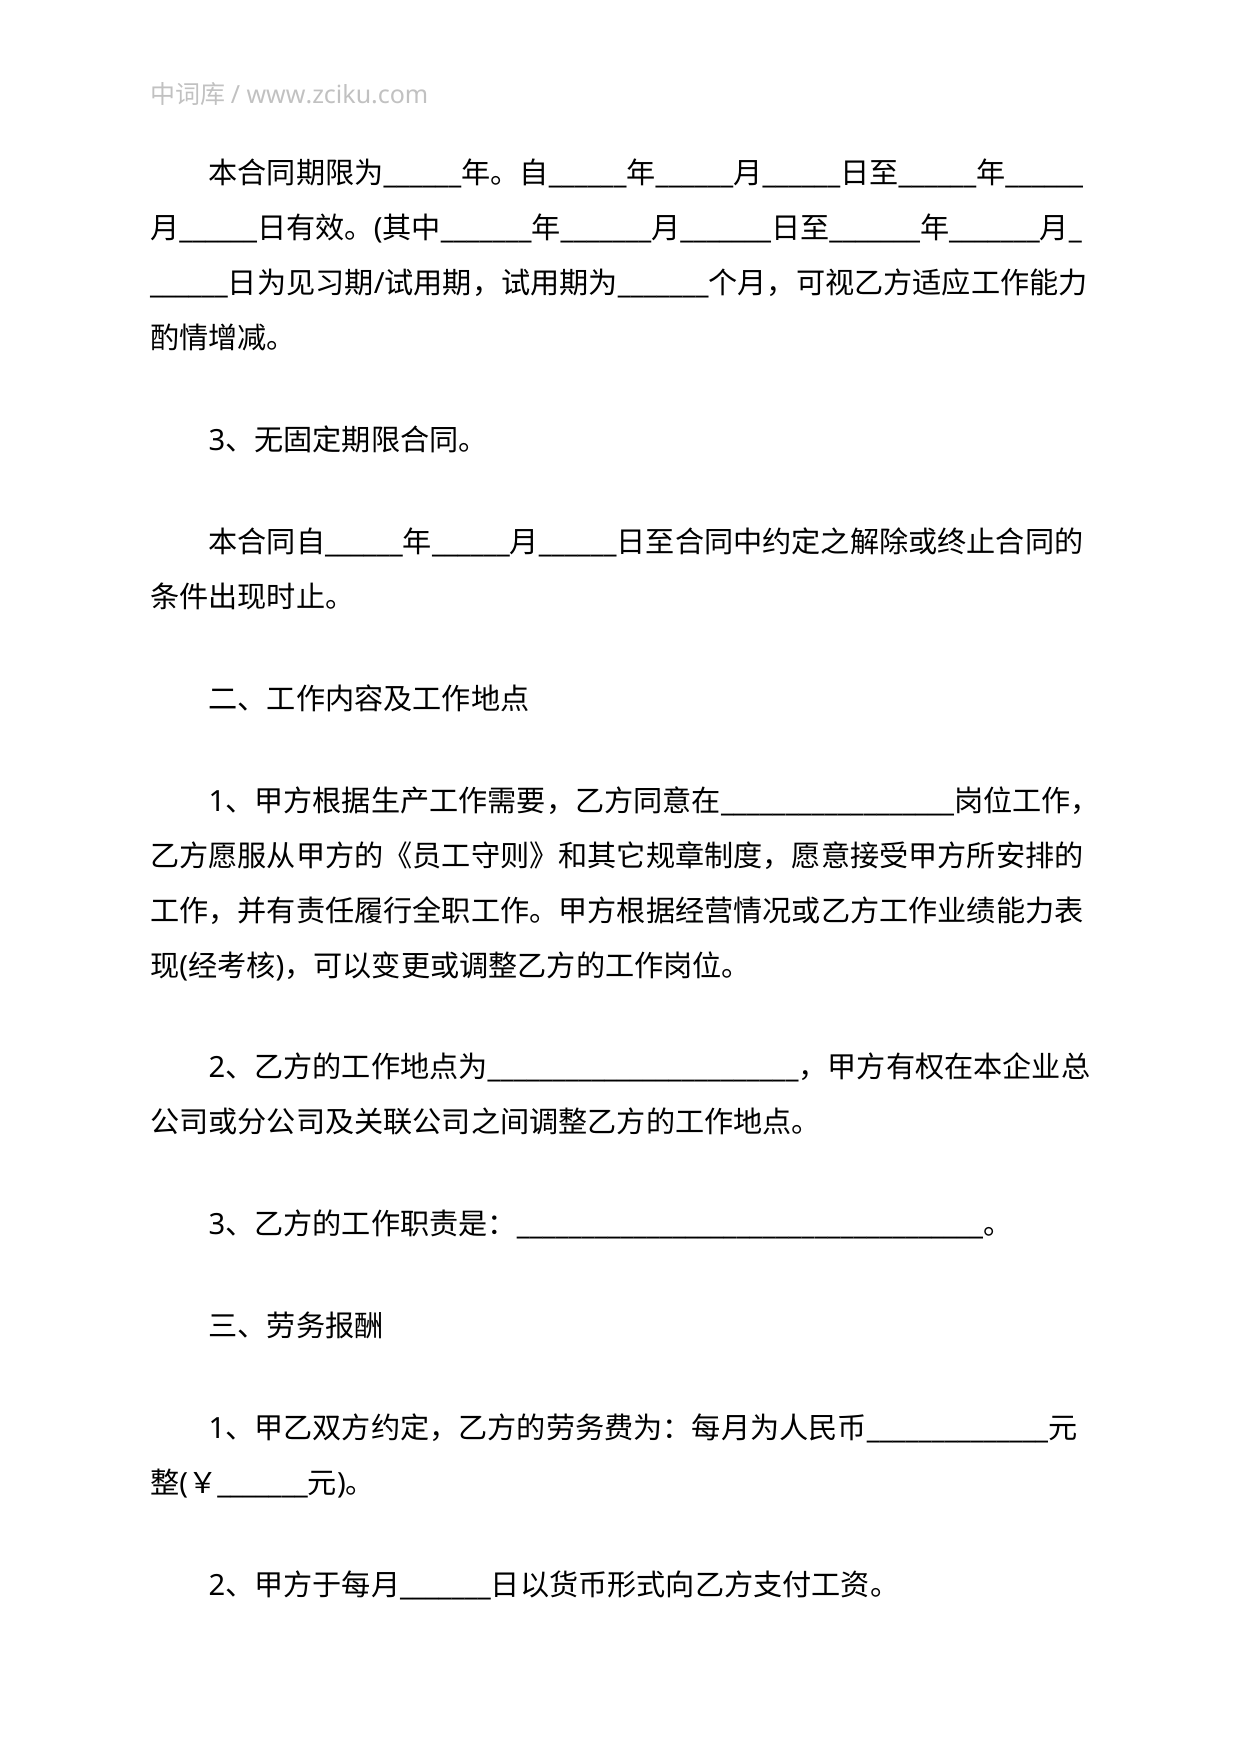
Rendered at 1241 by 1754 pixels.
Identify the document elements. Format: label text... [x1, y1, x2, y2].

text 2、甲方于每月_______日以货币形式向乙方支付工资。 [150, 1562, 1090, 1604]
text 三、劳务报酬 [150, 1303, 1090, 1345]
text 3、无固定期限合同。 [150, 417, 1090, 459]
text 二、工作内容及工作地点 [150, 676, 1090, 718]
text 1、甲乙双方约定，乙方的劳务费为：每月为人民币______________元整(￥_______元)。 [150, 1404, 1090, 1502]
text 3、乙方的工作职责是：____________________________________。 [150, 1201, 1090, 1243]
text 1、甲方根据生产工作需要，乙方同意在__________________岗位工作，乙方愿服从甲方的《员工守则》和其它规章制度，愿意接受甲方所安排的工作，并有责任履行全职工作。甲方根据经营情况或乙方工作业绩能力表现(经考核)，可以变更或调整乙方的工作岗位。 [150, 777, 1090, 984]
text 2、乙方的工作地点为________________________，甲方有权在本企业总公司或分公司及关联公司之间调整乙方的工作地点。 [150, 1044, 1090, 1141]
text 本合同自______年______月______日至合同中约定之解除或终止合同的条件出现时止。 [150, 519, 1090, 616]
text 本合同期限为______年。自______年______月______日至______年______月______日有效。(其中_______年_______月_______日至_______年_______月_______日为见习期/试用期，试用期为_______个月，可视乙方适应工作能力酌情增减。 [150, 150, 1090, 357]
